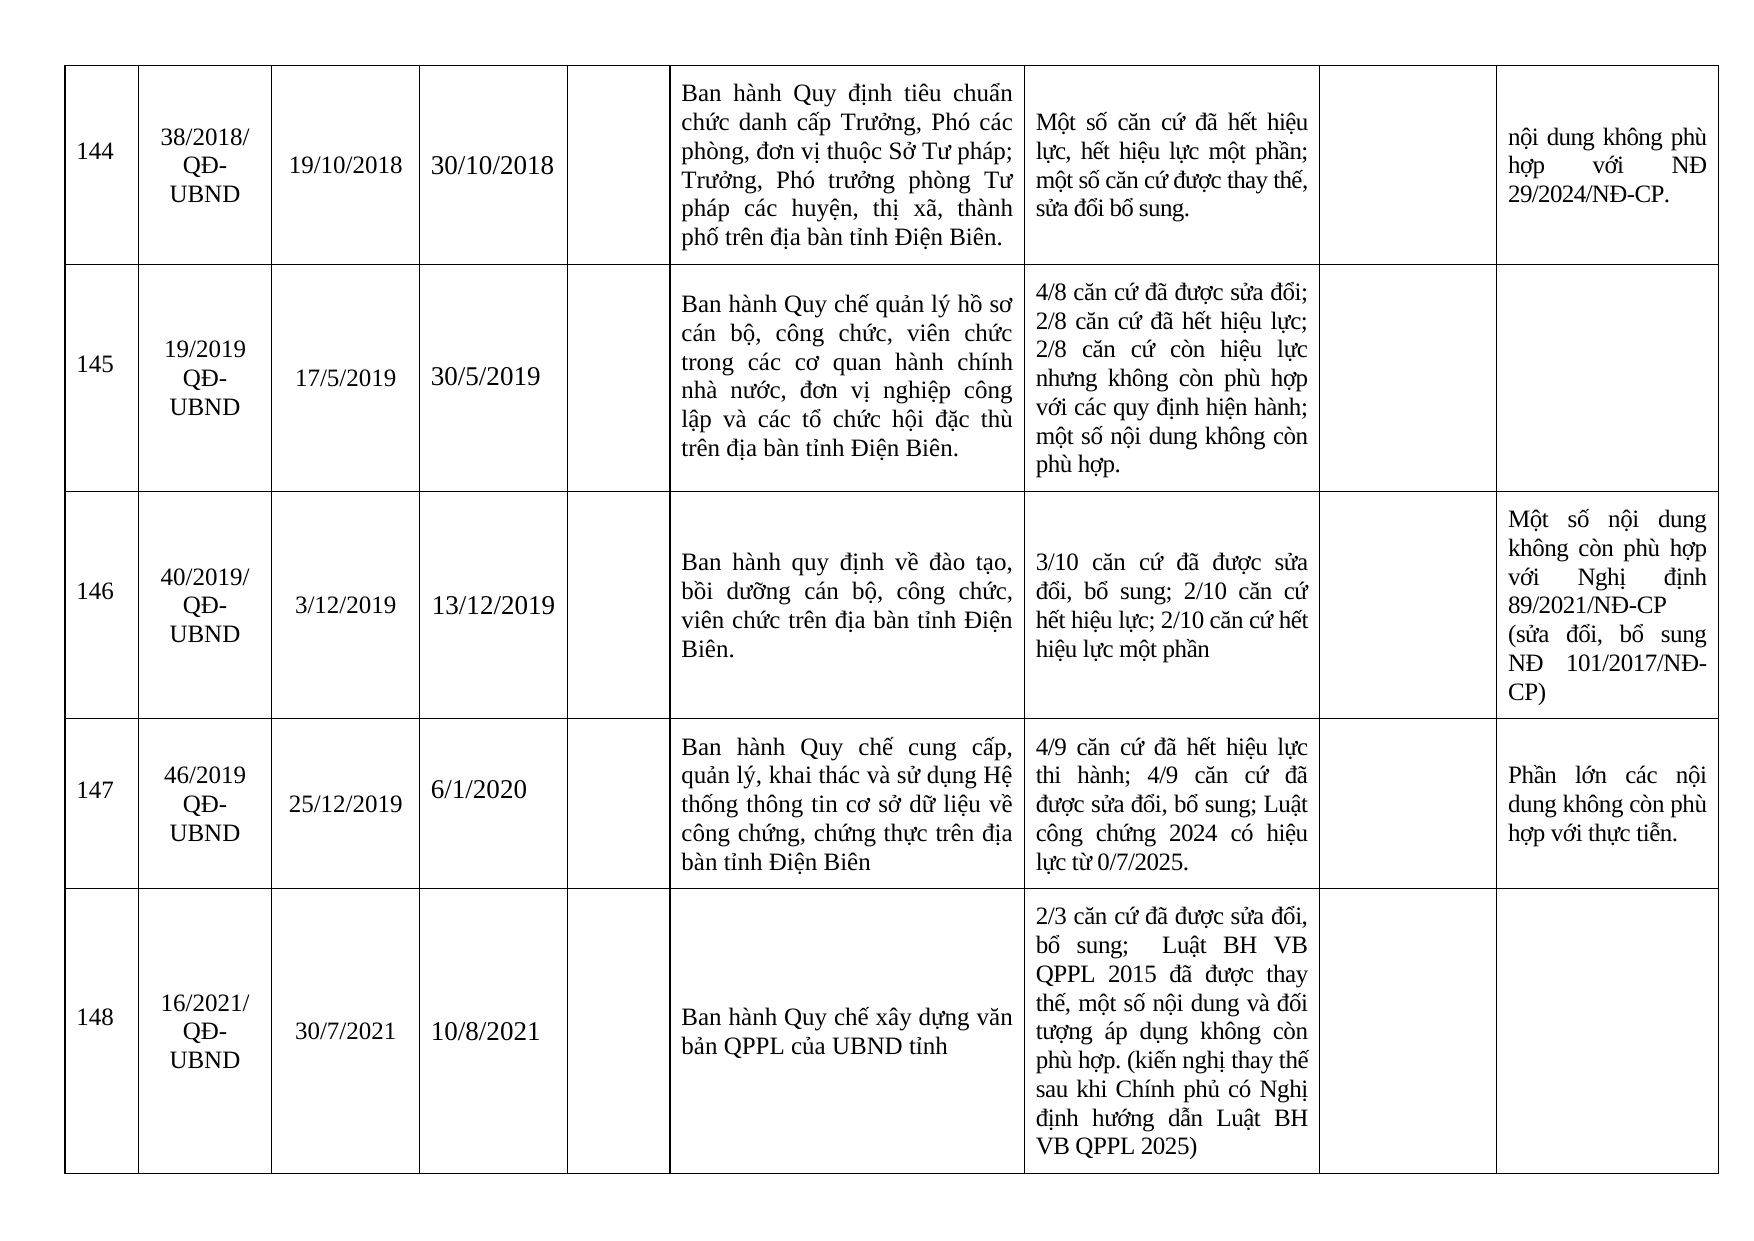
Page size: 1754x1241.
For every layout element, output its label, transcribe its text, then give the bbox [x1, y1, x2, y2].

table_cell Ban hành quy định về đào tạo, bồi dưỡng cán bộ, công chức, viên chức trên địa bàn tỉnh Điện Biên. [671, 492, 1024, 718]
table_cell [1320, 492, 1496, 718]
table_cell [66, 889, 138, 1173]
table_cell 30/5/2019 [420, 265, 567, 491]
table_cell [66, 719, 138, 888]
table_cell Một số căn cứ đã hết hiệu lực, hết hiệu lực một phần; một số căn cứ được thay thế, sửa đổi bổ sung. [1025, 66, 1319, 263]
table_cell 19/2019 QĐ-UBND [139, 265, 271, 491]
table_cell 30/10/2018 [420, 66, 567, 263]
table_cell 13/12/2019 [420, 492, 567, 718]
table_cell 3/10 căn cứ đã được sửa đổi, bổ sung; 2/10 căn cứ hết hiệu lực; 2/10 căn cứ hết hiệu lực một phần [1025, 492, 1319, 718]
table_cell [568, 889, 669, 1173]
table_cell 46/2019 QĐ-UBND [139, 719, 271, 888]
table_cell Ban hành Quy chế cung cấp, quản lý, khai thác và sử dụng Hệ thống thông tin cơ sở dữ liệu về công chứng, chứng thực trên địa bàn tỉnh Điện Biên [671, 719, 1024, 888]
table_cell [568, 265, 669, 491]
table_cell [1320, 66, 1496, 263]
table_cell Ban hành Quy chế xây dựng văn bản QPPL của UBND tỉnh [671, 889, 1024, 1173]
table_cell [1497, 265, 1718, 491]
table_cell [1320, 889, 1496, 1173]
table_cell 17/5/2019 [272, 265, 419, 491]
table_cell Một số nội dung không còn phù hợp với Nghị định 89/2021/NĐ-CP (sửa đổi, bổ sung NĐ 101/2017/NĐ-CP) [1497, 492, 1718, 718]
table_cell 19/10/2018 [272, 66, 419, 263]
table_cell 3/12/2019 [272, 492, 419, 718]
table_cell [1320, 265, 1496, 491]
table_cell [568, 492, 669, 718]
table_cell 10/8/2021 [420, 889, 567, 1173]
table_cell [66, 66, 138, 263]
table_cell Ban hành Quy định tiêu chuẩn chức danh cấp Trưởng, Phó các phòng, đơn vị thuộc Sở Tư pháp; Trưởng, Phó trưởng phòng Tư pháp các huyện, thị xã, thành phố trên địa bàn tỉnh Điện Biên. [671, 66, 1024, 263]
table_cell nội dung không phù hợp với NĐ 29/2024/NĐ-CP. [1497, 66, 1718, 263]
table_cell [66, 492, 138, 718]
table_cell Phần lớn các nội dung không còn phù hợp với thực tiễn. [1497, 719, 1718, 888]
table_cell 4/8 căn cứ đã được sửa đổi; 2/8 căn cứ đã hết hiệu lực; 2/8 căn cứ còn hiệu lực nhưng không còn phù hợp với các quy định hiện hành; một số nội dung không còn phù hợp. [1025, 265, 1319, 491]
table_cell Ban hành Quy chế quản lý hồ sơ cán bộ, công chức, viên chức trong các cơ quan hành chính nhà nước, đơn vị nghiệp công lập và các tổ chức hội đặc thù trên địa bàn tỉnh Điện Biên. [671, 265, 1024, 491]
table_cell [568, 66, 669, 263]
table_cell [568, 719, 669, 888]
table_cell 6/1/2020 [420, 719, 567, 888]
table_cell [1320, 719, 1496, 888]
table_cell 38/2018/ QĐ-UBND [139, 66, 271, 263]
table_cell 2/3 căn cứ đã được sửa đổi, bổ sung; Luật BH VB QPPL 2015 đã được thay thế, một số nội dung và đối tượng áp dụng không còn phù hợp. (kiến nghị thay thế sau khi Chính phủ có Nghị định hướng dẫn Luật BH VB QPPL 2025) [1025, 889, 1319, 1173]
table_cell [1497, 889, 1718, 1173]
table_cell 40/2019/ QĐ-UBND [139, 492, 271, 718]
table_cell 16/2021/ QĐ-UBND [139, 889, 271, 1173]
table_cell 30/7/2021 [272, 889, 419, 1173]
table_cell 4/9 căn cứ đã hết hiệu lực thi hành; 4/9 căn cứ đã được sửa đổi, bổ sung; Luật công chứng 2024 có hiệu lực từ 0/7/2025. [1025, 719, 1319, 888]
table_cell 25/12/2019 [272, 719, 419, 888]
table_cell [66, 265, 138, 491]
